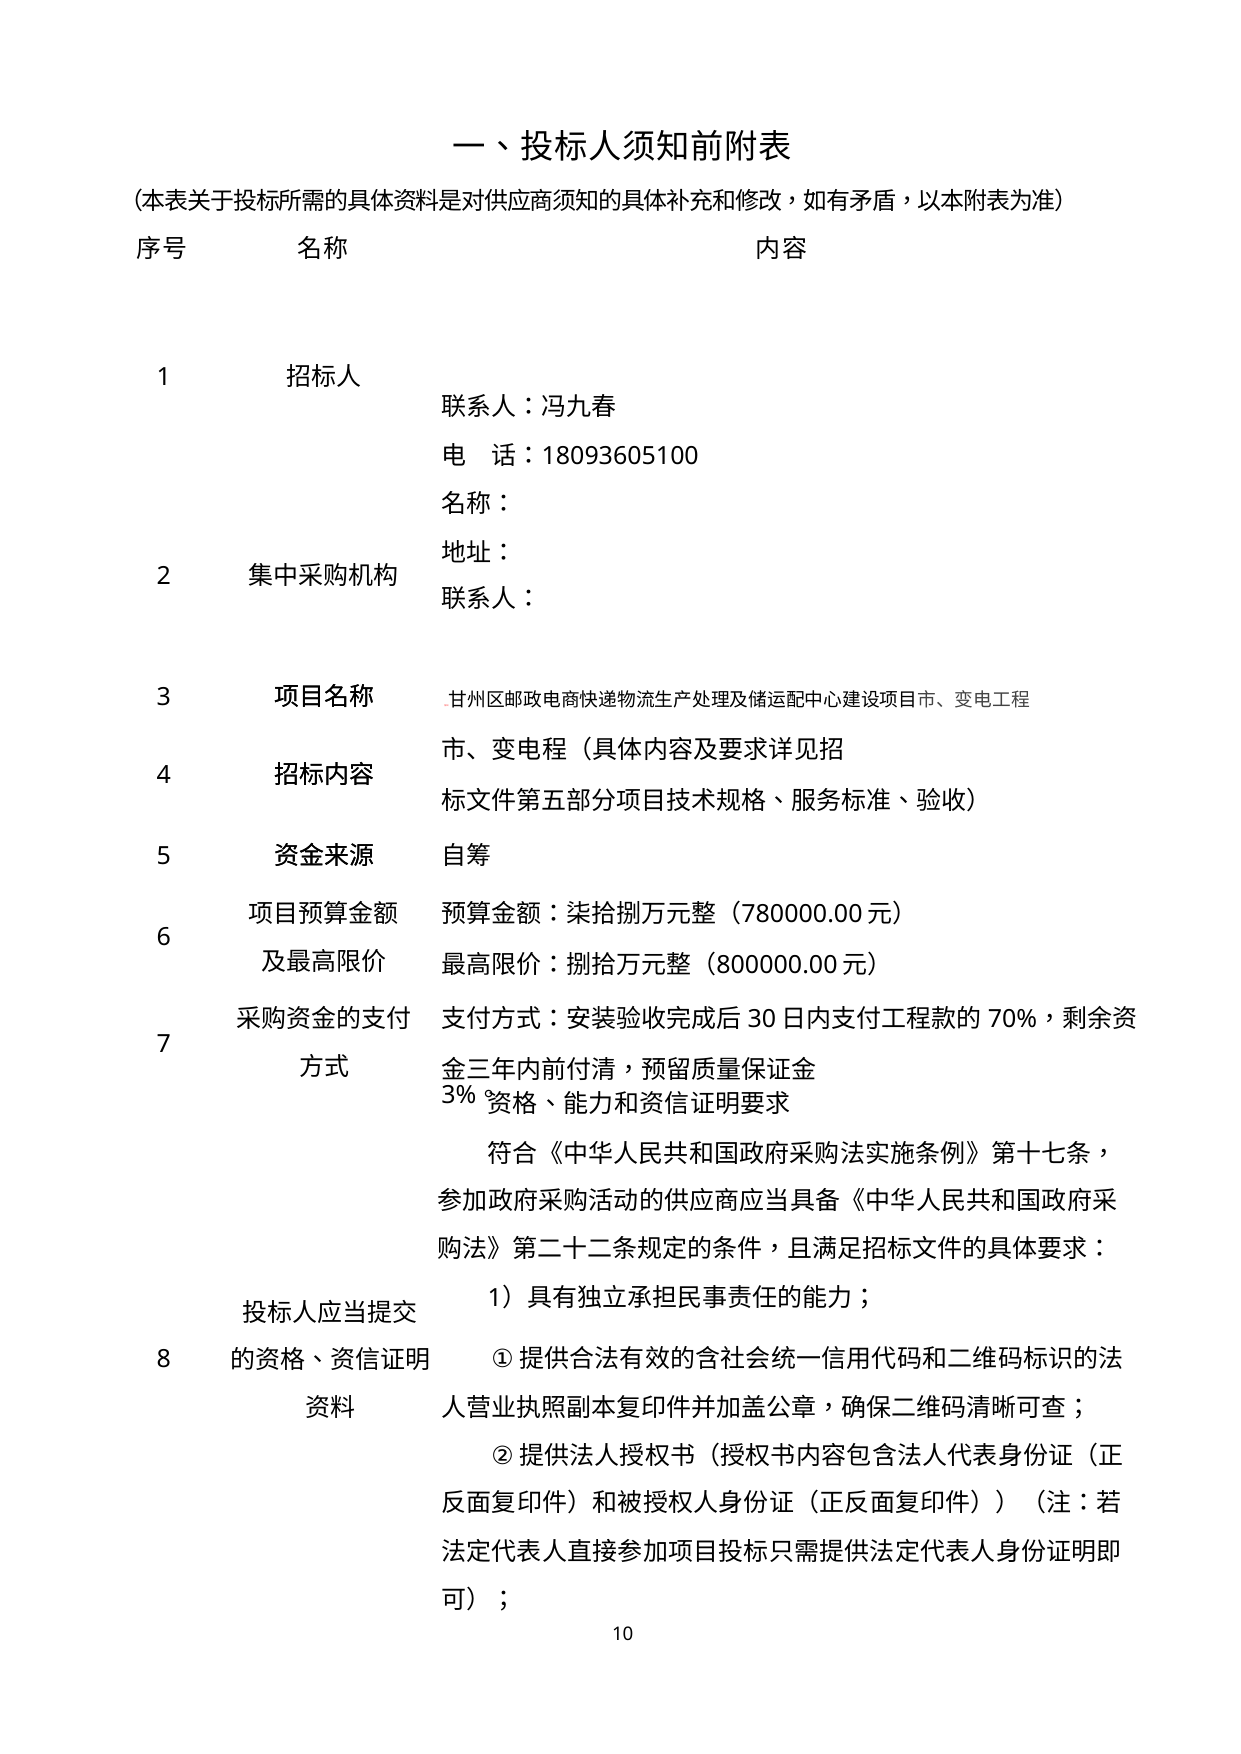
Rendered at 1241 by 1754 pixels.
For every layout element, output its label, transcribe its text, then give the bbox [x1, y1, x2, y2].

text 市、变电程（具体内容及要求详见招 [441, 738, 1147, 763]
text 7 [156, 1032, 194, 1057]
text 可）； [441, 1589, 541, 1614]
text 1）具有独立承担民事责任的能力； [487, 1286, 1143, 1311]
text 集中采购机构 [249, 564, 424, 589]
text （本表关于投标所需的具体资料是对供应商须知的具体补充和修改，如有矛盾，以本附表为准） [119, 190, 1102, 214]
text 标文件第五部分项目技术规格、服务标准、验收） [441, 790, 1147, 815]
text 6 [156, 926, 194, 951]
text 资料 [305, 1396, 441, 1421]
text 4 [156, 763, 194, 788]
text 8 [156, 1348, 194, 1373]
text 电 话：18093605100 [441, 444, 704, 469]
text 人营业执照副本复印件并加盖公章，确保二维码清晰可查； [441, 1396, 1147, 1421]
text ②提供法人授权书（授权书内容包含法人代表身份证（正 [491, 1445, 1147, 1470]
text 10 [612, 1625, 656, 1644]
text 购法》第二十二条规定的条件，且满足招标文件的具体要求： [437, 1238, 1143, 1263]
text 反面复印件）和被授权人身份证（正反面复印件））（注：若 [441, 1492, 1147, 1517]
text 项目预算金额 [249, 902, 424, 927]
text 招标人 [286, 366, 386, 391]
text 及最高限价 [261, 951, 424, 976]
text 3 [156, 685, 194, 710]
text 预算金额：柒拾捌万元整（780000.00元） [441, 902, 998, 927]
text 方式 [299, 1056, 374, 1081]
text 法定代表人直接参加项目投标只需提供法定代表人身份证明即 [441, 1540, 1147, 1565]
text 2 [156, 564, 194, 589]
text 金三年内前付清，预留质量保证金 3%。 [441, 1059, 873, 1109]
text 符合《中华人民共和国政府采购法实施条例》第十七条， [487, 1142, 1143, 1167]
text 投标人应当提交 [242, 1301, 455, 1326]
text 资格、能力和资信证明要求 [487, 1092, 1143, 1117]
text 自筹 [441, 844, 1147, 869]
text 参加政府采购活动的供应商应当具备《中华人民共和国政府采 [437, 1189, 1143, 1214]
text 项目名称 [274, 685, 399, 710]
text 名称 [297, 238, 374, 263]
text 联系人： [441, 588, 854, 613]
text 序号 [136, 238, 213, 263]
text 招标内容 [274, 763, 399, 788]
text 地址： [441, 541, 854, 566]
text 名称： [441, 492, 854, 517]
text 甘州甘州区邮政电商快递物流生产处理及储运配中心建设项目市、变电工程 [444, 653, 1048, 711]
text 的资格、资信证明 [230, 1348, 455, 1373]
text 1 [156, 366, 194, 391]
text ①提供合法有效的含社会统一信用代码和二维码标识的法 [491, 1348, 1147, 1373]
text 一、投标人须知前附表 [452, 132, 817, 165]
text 内容 [756, 238, 832, 263]
text 资金来源 [274, 844, 399, 869]
text 联系人：冯九春 [441, 396, 616, 421]
text 最高限价：捌拾万元整（800000.00元） [441, 954, 998, 979]
text 采购资金的支付 支付方式：安装验收完成后 30日内支付工程款的 70%，剩余资 [236, 1007, 1148, 1032]
text 5 [156, 844, 194, 869]
